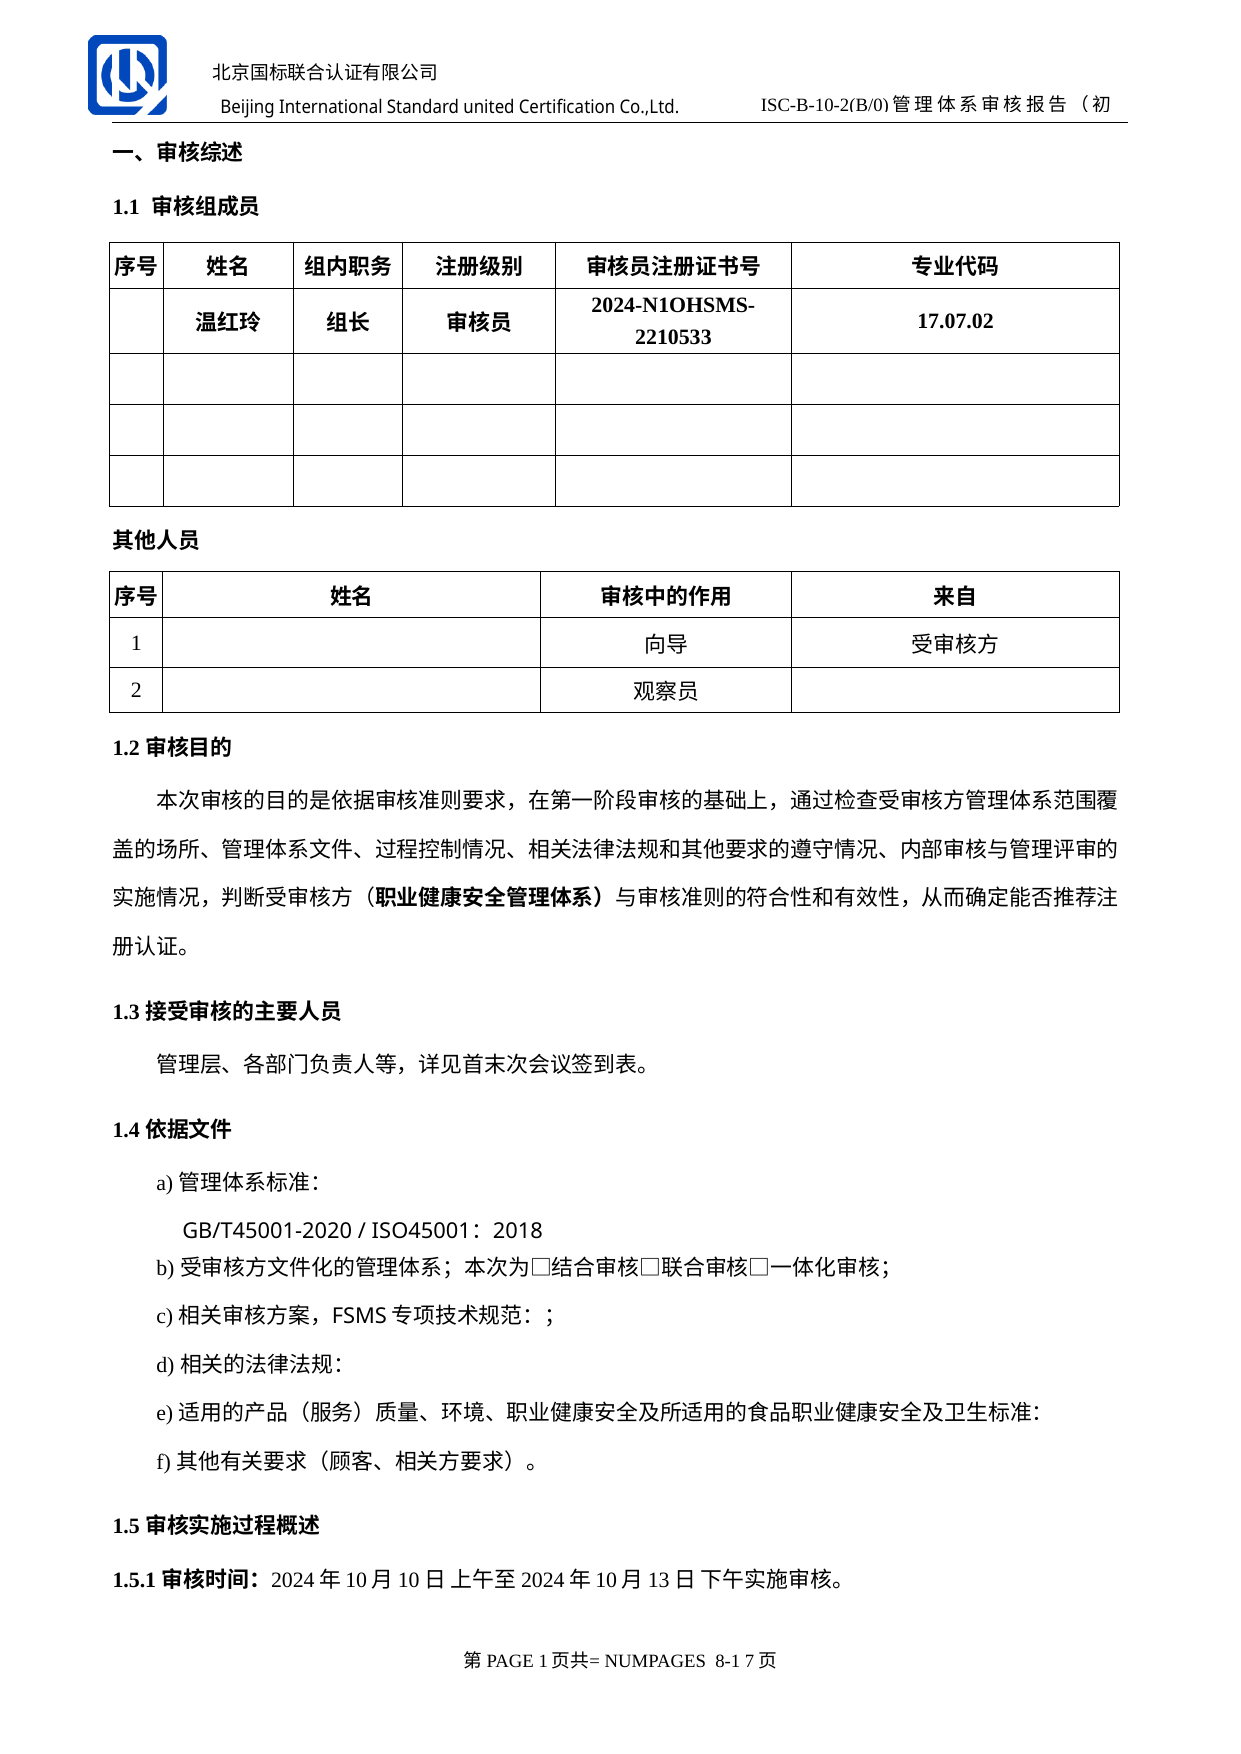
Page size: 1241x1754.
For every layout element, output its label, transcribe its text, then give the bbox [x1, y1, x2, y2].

text b) 受审核方文件化的管理体系；本次为□结合审核□联合审核□一体化审核； [112, 1250, 1128, 1282]
text 一、审核综述 [112, 135, 1128, 167]
text 1.5.1 审核时间：2024年10月10日 上午至2024年10月13日 下午实施审核。 [112, 1561, 1128, 1594]
table_cell [556, 405, 791, 455]
table_cell [164, 405, 293, 455]
text 1.5 审核实施过程概述 [112, 1508, 1128, 1540]
table_cell [792, 456, 1119, 506]
table_cell 审核员 [403, 289, 555, 353]
table_header 序号 [110, 572, 162, 617]
table_header 专业代码 [792, 243, 1119, 288]
table_cell 向导 [541, 618, 791, 667]
table_header 注册级别 [403, 243, 555, 288]
table_cell [164, 456, 293, 506]
table_cell 观察员 [541, 668, 791, 712]
table_cell 受审核方 [792, 618, 1119, 667]
table_cell [110, 405, 163, 455]
text 1.4 依据文件 [112, 1111, 1128, 1144]
text f) 其他有关要求（顾客、相关方要求）。 [112, 1443, 1128, 1476]
text 本次审核的目的是依据审核准则要求，在第一阶段审核的基础上，通过检查受审核方管理体系范围覆盖的场所、管理体系文件、过程控制情况、相关法律法规和其他要求的遵守情况、内部审核与管理评审的实施情况，判断受审核方（职业健康安全管理体系）与审核准则的符合性和有效性，从而确定能否推荐注册认证。 [112, 782, 1128, 961]
table_header 组内职务 [294, 243, 402, 288]
table_cell [164, 354, 293, 404]
table_cell 2 [110, 668, 162, 712]
table_cell [110, 354, 163, 404]
text 其他人员 [112, 522, 1128, 555]
table_header 审核员注册证书号 [556, 243, 791, 288]
table_cell 组长 [294, 289, 402, 353]
picture [88, 35, 167, 115]
list 审核组成员 [112, 188, 1128, 221]
text d) 相关的法律法规： [112, 1347, 1128, 1379]
text 1.2 审核目的 [112, 729, 1128, 762]
table_cell [556, 456, 791, 506]
table_header 来自 [792, 572, 1119, 617]
text e) 适用的产品（服务）质量、环境、职业健康安全及所适用的食品职业健康安全及卫生标准： [112, 1395, 1128, 1427]
table_header 序号 [110, 243, 163, 288]
table_header 姓名 [164, 243, 293, 288]
table_cell 2024-N1OHSMS-2210533 [556, 289, 791, 353]
table_cell [294, 456, 402, 506]
table_cell [163, 618, 540, 667]
table_cell [403, 456, 555, 506]
table_cell [163, 668, 540, 712]
table_cell [792, 405, 1119, 455]
table_cell 1 [110, 618, 162, 667]
table_cell [403, 354, 555, 404]
table_cell [110, 456, 163, 506]
table_cell [294, 354, 402, 404]
table_cell [110, 289, 163, 353]
table_cell [294, 405, 402, 455]
text 1.3 接受审核的主要人员 [112, 993, 1128, 1026]
table_cell [556, 354, 791, 404]
table_cell [403, 405, 555, 455]
table_cell 17.07.02 [792, 289, 1119, 353]
text 管理层、各部门负责人等，详见首末次会议签到表。 [112, 1047, 1128, 1079]
table_header 姓名 [163, 572, 540, 617]
table_header GB/T45001-2020 / ISO45001：2018 [127, 1213, 939, 1250]
text a) 管理体系标准： [112, 1165, 1128, 1197]
table_cell 温红玲 [164, 289, 293, 353]
table_cell [792, 668, 1119, 712]
table_cell [792, 354, 1119, 404]
table_header 审核中的作用 [541, 572, 791, 617]
text c) 相关审核方案，FSMS专项技术规范：； [112, 1298, 1128, 1331]
